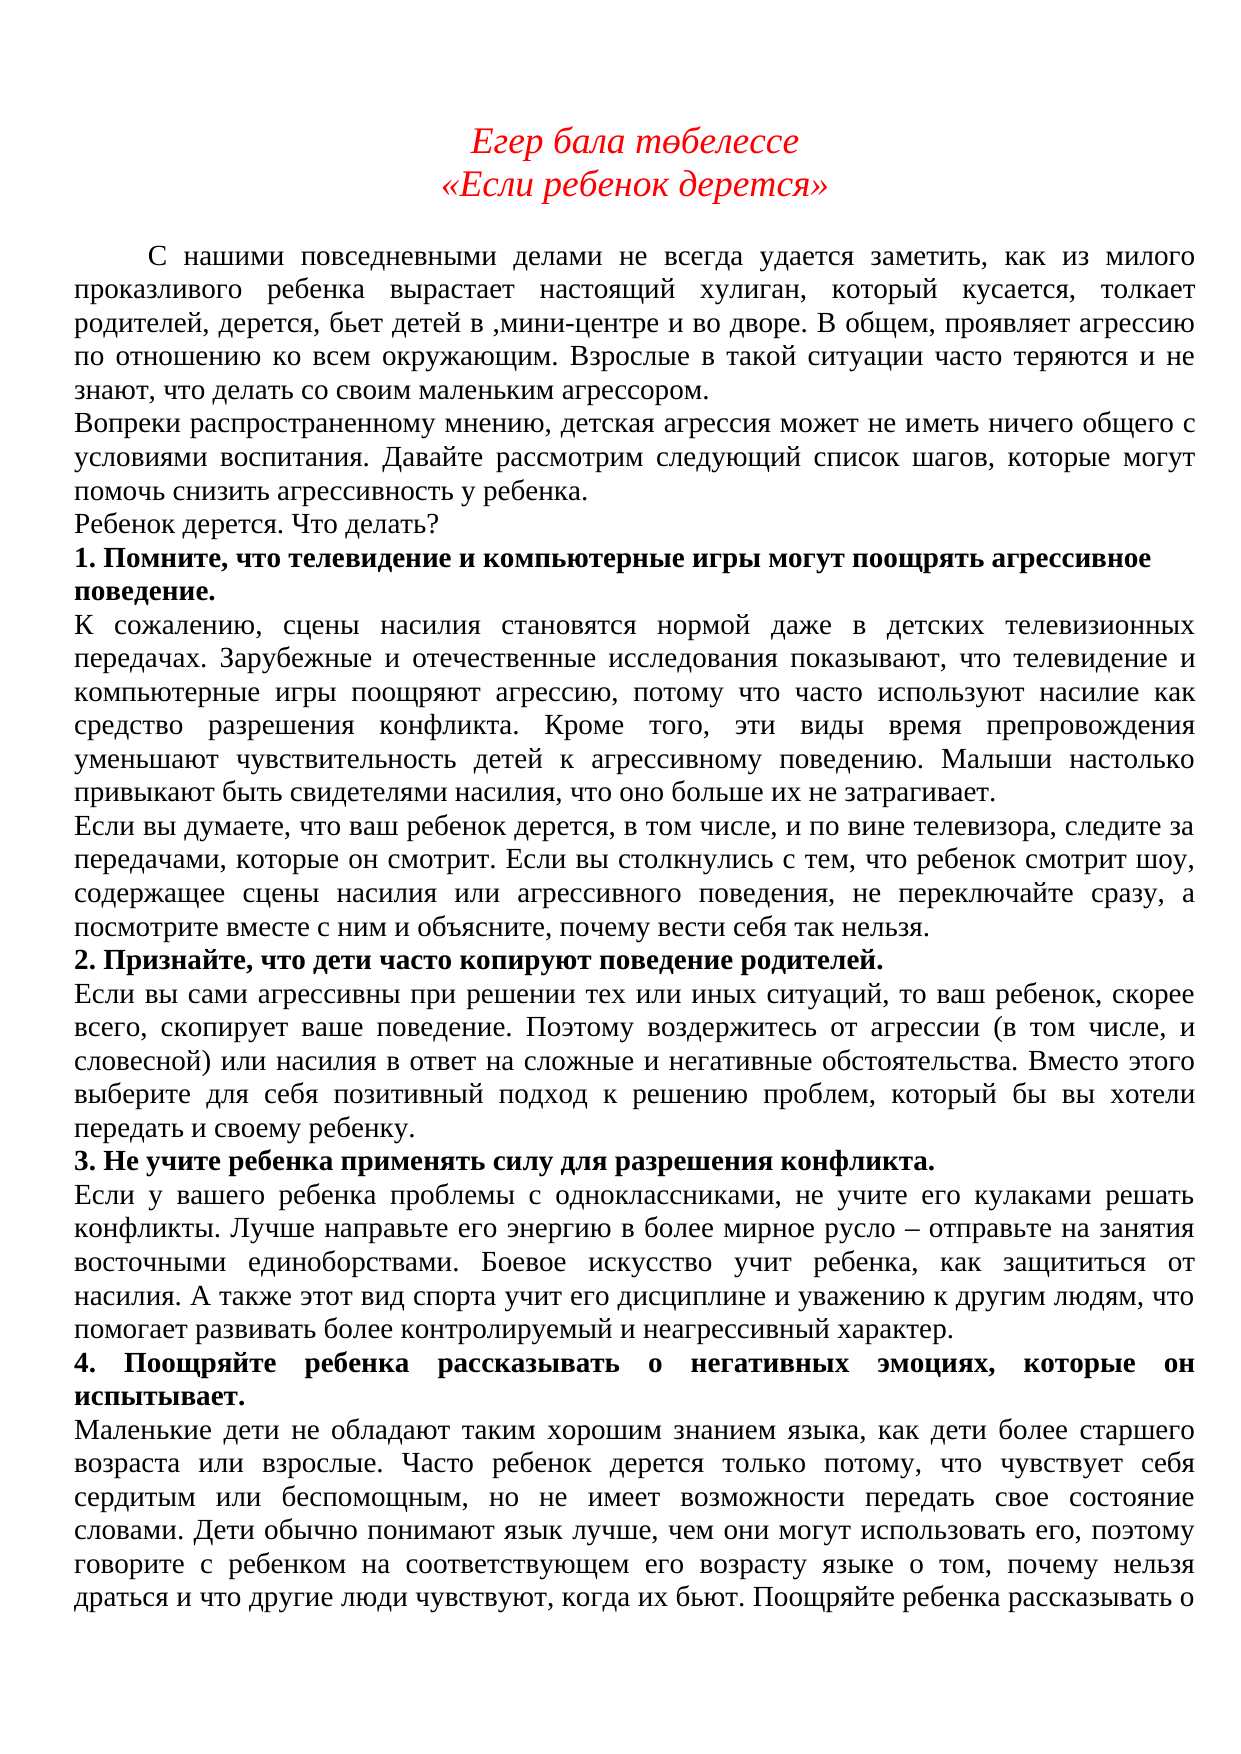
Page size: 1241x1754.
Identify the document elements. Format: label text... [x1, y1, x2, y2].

text 4. Поощряйте ребенка рассказывать о негативных эмоциях, которые он испытывает. [74, 1345, 1196, 1412]
text К сожалению, сцены насилия становятся нормой даже в детских телевизионных передачах. Зарубежные и отечественные исследования показывают, что телевидение и компьютерные игры поощряют агрессию, потому что часто используют насилие как средство разрешения конфликта. Кроме того, эти виды время препровождения уменьшают чувствительность детей к агрессивному поведению. Малыши настолько привыкают быть свидетелями насилия, что оно больше их не затрагивает. [74, 607, 1196, 808]
text «Если ребенок дерется» [74, 161, 1196, 204]
text Если у вашего ребенка проблемы с одноклассниками, не учите его кулаками решать конфликты. Лучше направьте его энергию в более мирное русло – отправьте на занятия восточными единоборствами. Боевое искусство учит ребенка, как защититься от насилия. А также этот вид спорта учит его дисциплине и уважению к другим людям, что помогает развивать более контролируемый и неагрессивный характер. [74, 1177, 1196, 1345]
text Ребенок дерется. Что делать? [74, 506, 1196, 540]
text 2. Признайте, что дети часто копируют поведение родителей. [74, 942, 1196, 976]
text С нашими повседневными делами не всегда удается заметить, как из милого проказливого ребенка вырастает настоящий хулиган, который кусается, толкает родителей, дерется, бьет детей в ,мини-центре и во дворе. В общем, проявляет агрессию по отношению ко всем окружающим. Взрослые в такой ситуации часто теряются и не знают, что делать со своим маленьким агрессором. [74, 238, 1196, 406]
text 1. Помните, что телевидение и компьютерные игры могут поощрять агрессивное поведение. [74, 540, 1196, 607]
text Вопреки распространенному мнению, детская агрессия может не иметь ничего общего с условиями воспитания. Давайте рассмотрим следующий список шагов, которые могут помочь снизить агрессивность у ребенка. [74, 406, 1196, 506]
text Егер бала төбелессе [74, 118, 1196, 161]
text 3. Не учите ребенка применять силу для разрешения конфликта. [74, 1143, 1196, 1177]
text Если вы сами агрессивны при решении тех или иных ситуаций, то ваш ребенок, скорее всего, скопирует ваше поведение. Поэтому воздержитесь от агрессии (в том числе, и словесной) или насилия в ответ на сложные и негативные обстоятельства. Вместо этого выберите для себя позитивный подход к решению проблем, который бы вы хотели передать и своему ребенку. [74, 976, 1196, 1143]
text Если вы думаете, что ваш ребенок дерется, в том числе, и по вине телевизора, следите за передачами, которые он смотрит. Если вы столкнулись с тем, что ребенок смотрит шоу, содержащее сцены насилия или агрессивного поведения, не переключайте сразу, а посмотрите вместе с ним и объясните, почему вести себя так нельзя. [74, 808, 1196, 942]
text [74, 1412, 1196, 1613]
